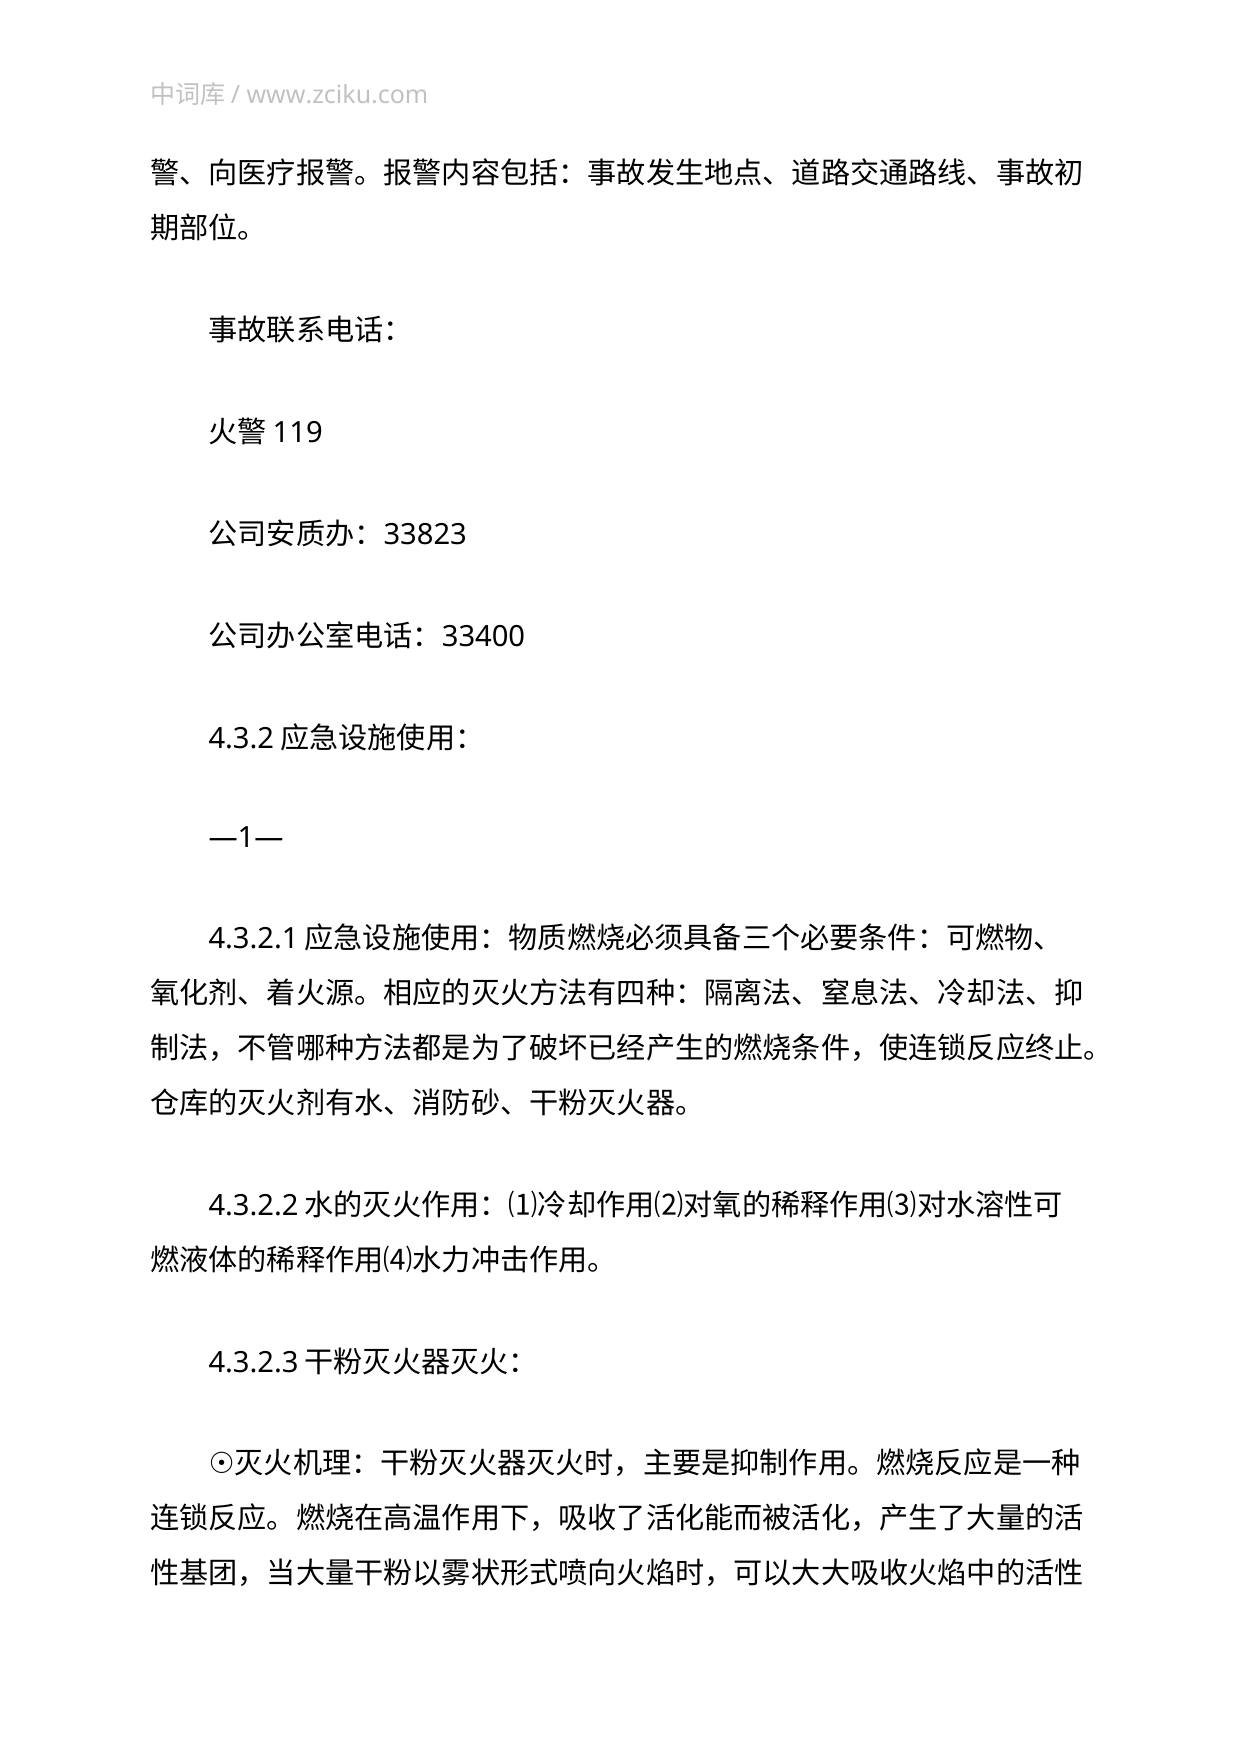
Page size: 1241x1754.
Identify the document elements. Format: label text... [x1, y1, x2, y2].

text 4.3.2.3干粉灭火器灭火： [150, 1338, 1090, 1381]
text 火警119 [150, 408, 1090, 451]
text 公司安质办：33823 [150, 510, 1090, 553]
text —1— [150, 816, 1090, 856]
text 4.3.2应急设施使用： [150, 714, 1090, 757]
text 4.3.2.1应急设施使用：物质燃烧必须具备三个必要条件：可燃物、氧化剂、着火源。相应的灭火方法有四种：隔离法、窒息法、冷却法、抑制法，不管哪种方法都是为了破坏已经产生的燃烧条件，使连锁反应终止。仓库的灭火剂有水、消防砂、干粉灭火器。 [150, 915, 1090, 1122]
text 公司办公室电话：33400 [150, 612, 1090, 655]
text 4.3.2.2水的灭火作用：⑴冷却作用⑵对氧的稀释作用⑶对水溶性可燃液体的稀释作用⑷水力冲击作用。 [150, 1181, 1090, 1279]
text 事故联系电话： [150, 307, 1090, 349]
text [150, 150, 1090, 247]
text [150, 1440, 1090, 1592]
